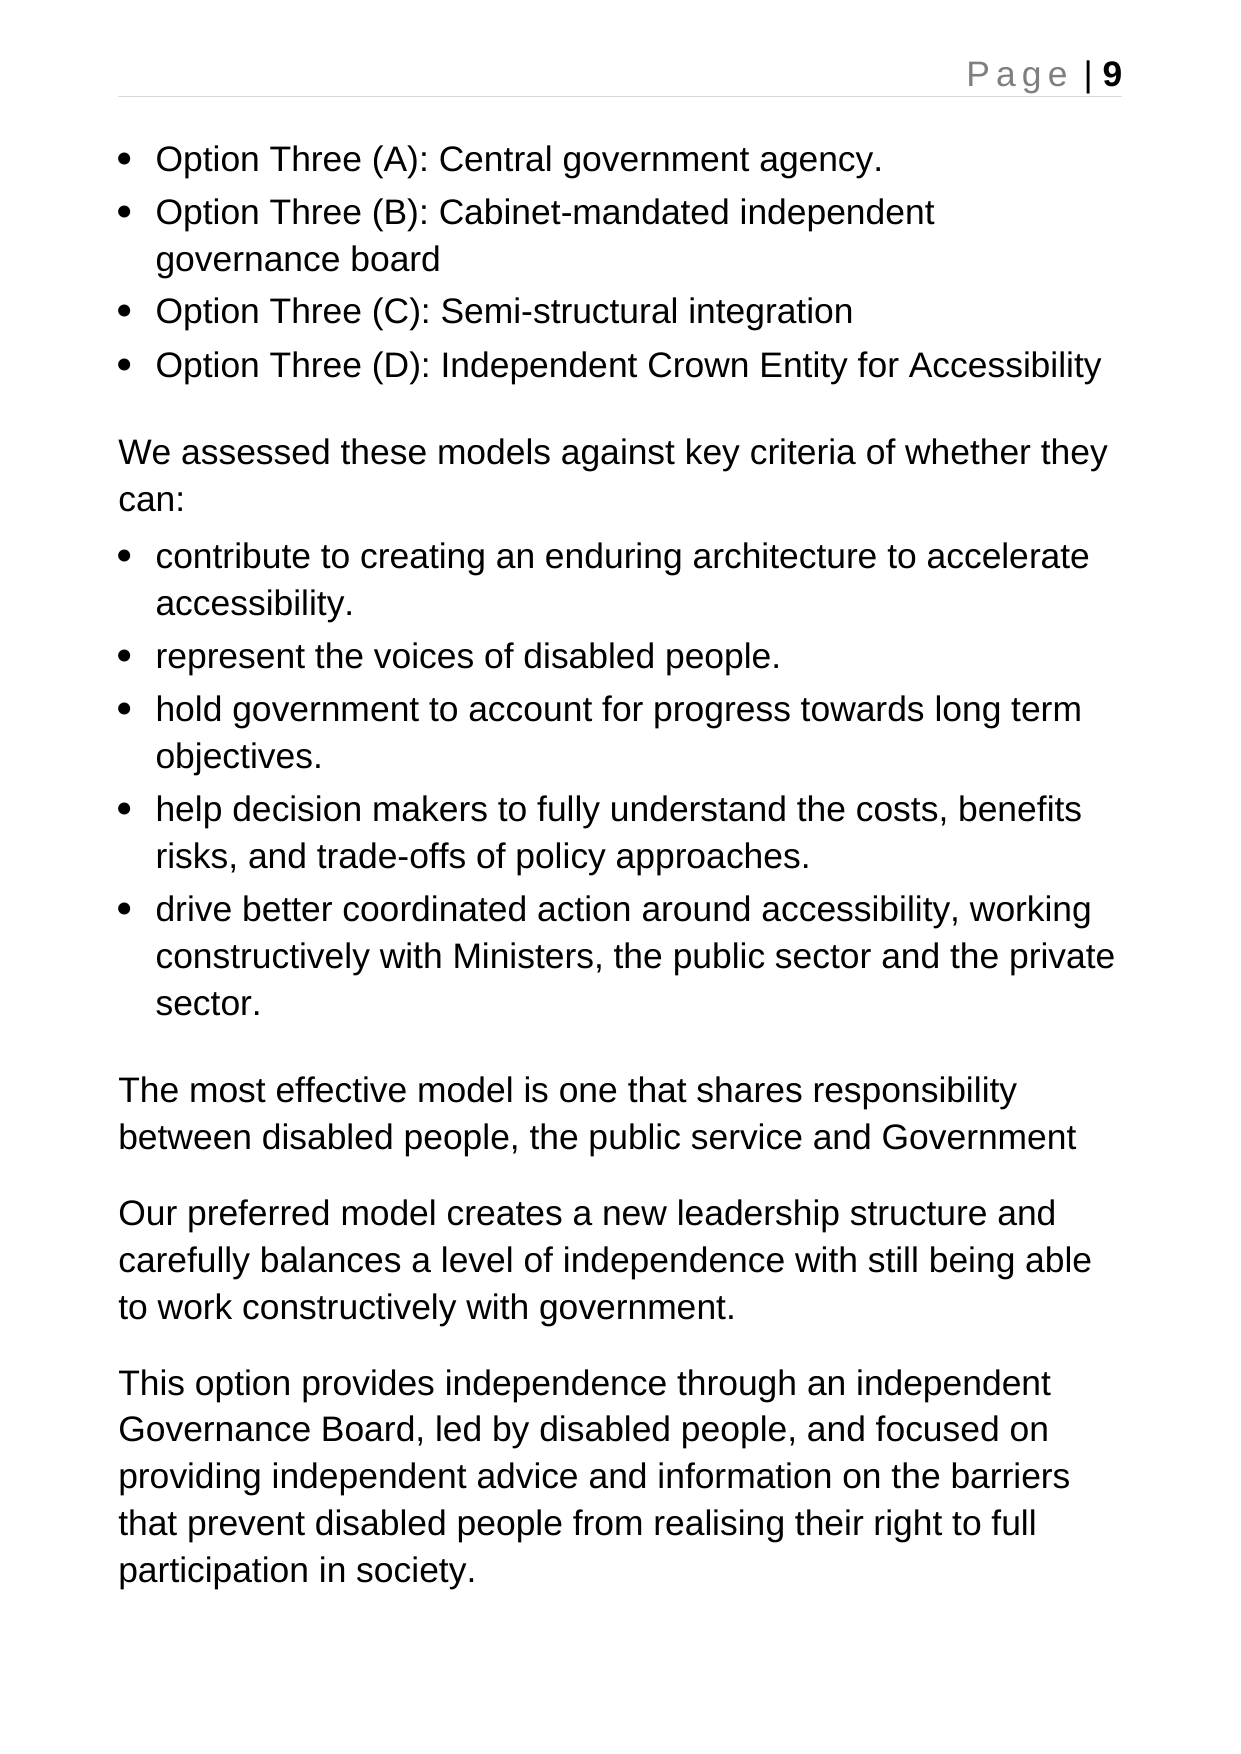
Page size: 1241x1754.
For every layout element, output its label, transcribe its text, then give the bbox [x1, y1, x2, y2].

text We assessed these models against key criteria of whether they can: [118, 432, 1122, 519]
text Option Three (C): Semi-structural integration [118, 291, 1122, 332]
text Option Three (A): Central government agency. [118, 138, 1122, 178]
text contribute to creating an enduring architecture to accelerate accessibility. [118, 536, 1122, 623]
text Option Three (D): Independent Crown Entity for Accessibility [118, 344, 1122, 385]
text help decision makers to fully understand the costs, benefits risks, and trade-offs of policy approaches. [118, 788, 1122, 876]
text Option Three (B): Cabinet-mandated independent governance board [118, 191, 1122, 278]
text Our preferred model creates a new leadership structure and carefully balances a level of independence with still being able to work constructively with government. [118, 1192, 1122, 1327]
text hold government to account for progress towards long term objectives. [118, 688, 1122, 776]
text represent the voices of disabled people. [118, 635, 1122, 676]
text The most effective model is one that shares responsibility between disabled people, the public service and Government [118, 1069, 1122, 1157]
text drive better coordinated action around accessibility, working constructively with Ministers, the public sector and the private sector. [118, 888, 1122, 1023]
text This option provides independence through an independent Governance Board, led by disabled people, and focused on providing independent advice and information on the barriers that prevent disabled people from realising their right to full participation in society. [118, 1362, 1122, 1589]
